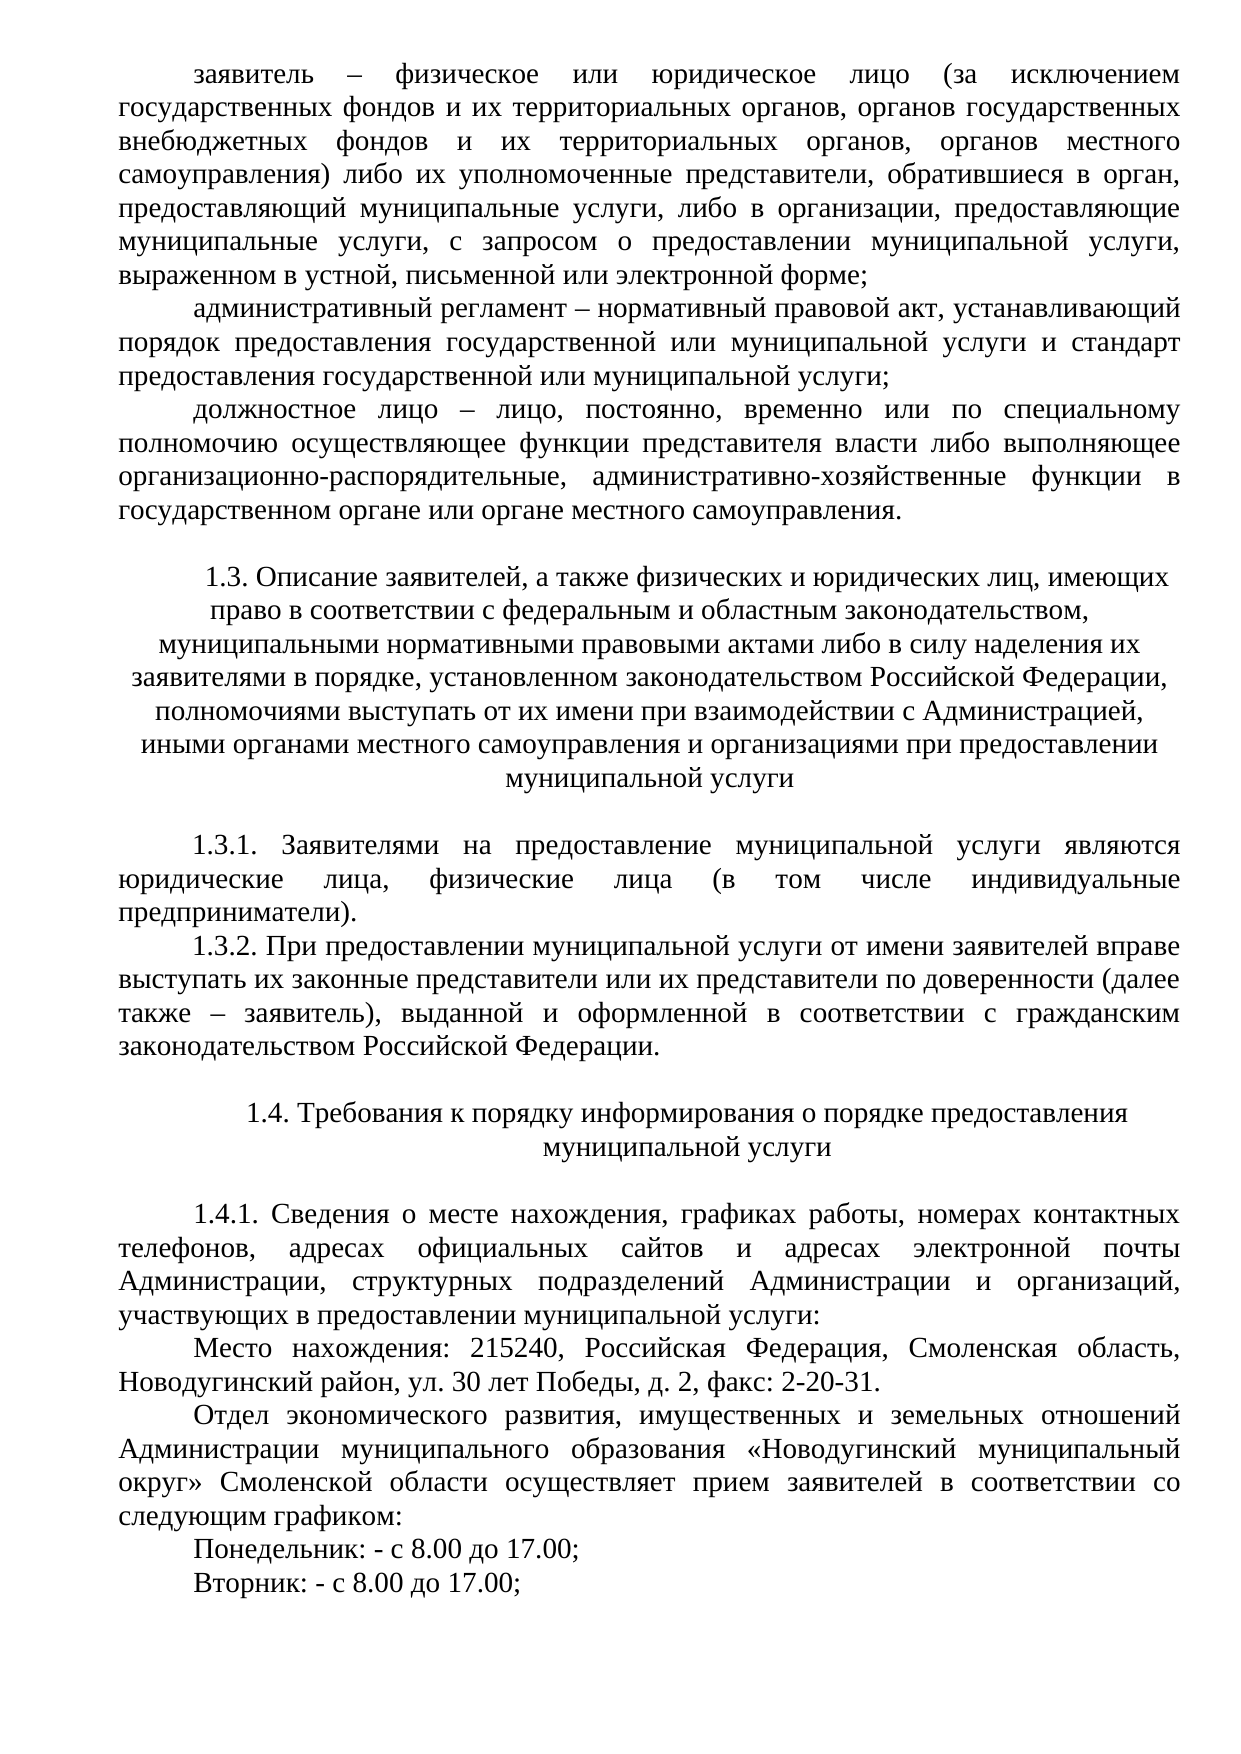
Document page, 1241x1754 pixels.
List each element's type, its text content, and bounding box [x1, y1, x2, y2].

text 1.3.2. При предоставлении муниципальной услуги от имени заявителей вправе выступать их законные представители или их представители по доверенности (далее также – заявитель), выданной и оформленной в соответствии с гражданским законодательством Российской Федерации. [118, 928, 1181, 1062]
text 1.3.1. Заявителями на предоставление муниципальной услуги являются юридические лица, физические лица (в том числе индивидуальные предприниматели). [118, 827, 1181, 928]
text Вторник: - с 8.00 до 17.00; [118, 1565, 1181, 1599]
text заявитель – физическое или юридическое лицо (за исключением государственных фондов и их территориальных органов, органов государственных внебюджетных фондов и их территориальных органов, органов местного самоуправления) либо их уполномоченные представители, обратившиеся в орган, предоставляющий муниципальные услуги, либо в организации, предоставляющие муниципальные услуги, с запросом о предоставлении муниципальной услуги, выраженном в устной, письменной или электронной форме; [118, 56, 1181, 291]
text Понедельник: - с 8.00 до 17.00; [118, 1532, 1181, 1565]
text муниципальной услуги [118, 1129, 1181, 1163]
text 1.3. Описание заявителей, а также физических и юридических лиц, имеющих право в соответствии с федеральным и областным законодательством, муниципальными нормативными правовыми актами либо в силу наделения их заявителями в порядке, установленном законодательством Российской Федерации, полномочиями выступать от их имени при взаимодействии с Администрацией, иными органами местного самоуправления и организациями при предоставлении муниципальной услуги [118, 559, 1181, 794]
text 1.4.1. Сведения о месте нахождения, графиках работы, номерах контактных телефонов, адресах официальных сайтов и адресах электронной почты Администрации, структурных подразделений Администрации и организаций, участвующих в предоставлении муниципальной услуги: [118, 1196, 1181, 1330]
text Отдел экономического развития, имущественных и земельных отношений Администрации муниципального образования «Новодугинский муниципальный округ» Смоленской области осуществляет прием заявителей в соответствии со следующим графиком: [118, 1397, 1181, 1532]
text административный регламент – нормативный правовой акт, устанавливающий порядок предоставления государственной или муниципальной услуги и стандарт предоставления государственной или муниципальной услуги; [118, 291, 1181, 391]
text должностное лицо – лицо, постоянно, временно или по специальному полномочию осуществляющее функции представителя власти либо выполняющее организационно-распорядительные, административно-хозяйственные функции в государственном органе или органе местного самоуправления. [118, 391, 1181, 525]
text Место нахождения: 215240, Российская Федерация, Смоленская область, Новодугинский район, ул. 30 лет Победы, д. 2, факс: 2-20-31. [118, 1330, 1181, 1397]
text 1.4. Требования к порядку информирования о порядке предоставления [118, 1096, 1181, 1129]
